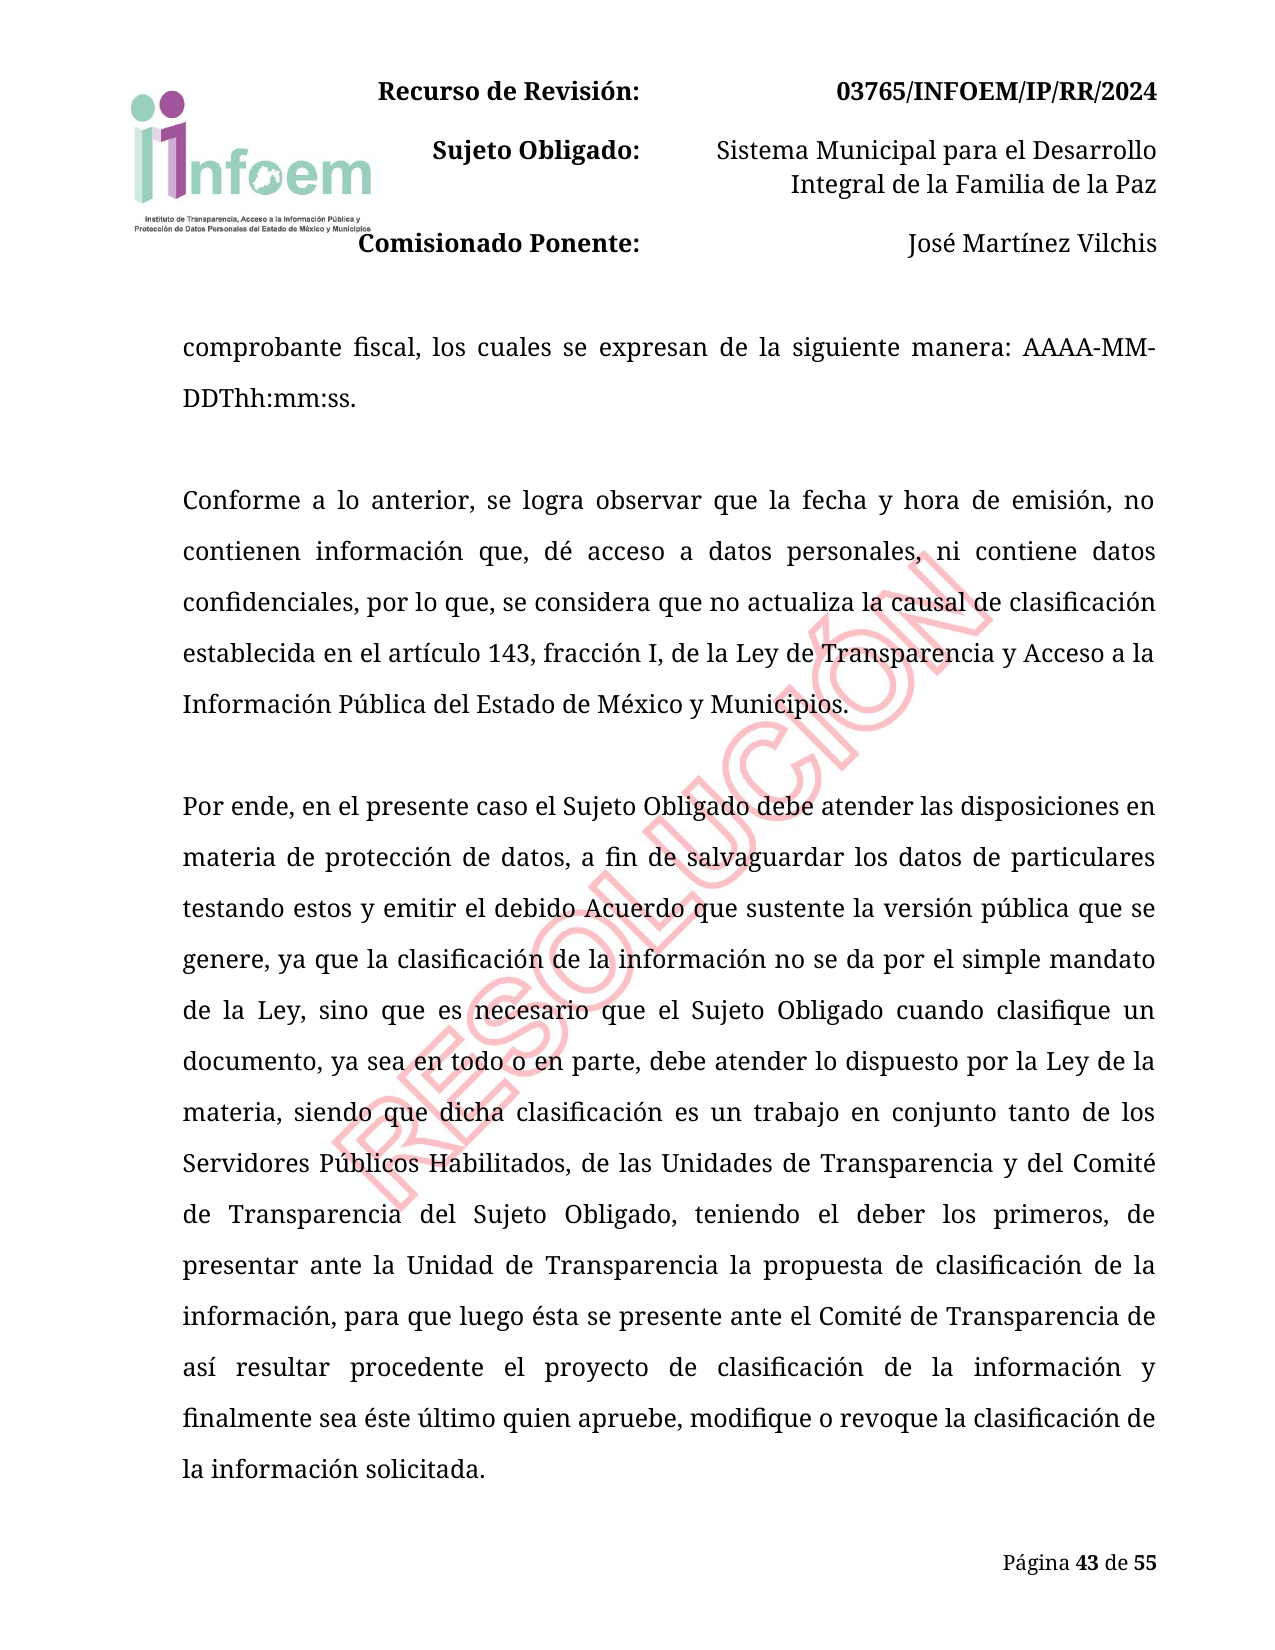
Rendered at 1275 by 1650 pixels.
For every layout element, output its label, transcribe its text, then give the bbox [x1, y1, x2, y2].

text Conforme a lo anterior, se logra observar que la fecha y hora de emisión, no contienen información que, dé acceso a datos personales, ni contiene datos confidenciales, por lo que, se considera que no actualiza la causal de clasificación establecida en el artículo 143, fracción I, de la Ley de Transparencia y Acceso a la Información Pública del Estado de México y Municipios. [182, 482, 1157, 721]
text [182, 329, 1157, 414]
picture [11, 30, 1275, 1650]
text Por ende, en el presente caso el Sujeto Obligado debe atender las disposiciones en materia de protección de datos, a fin de salvaguardar los datos de particulares testando estos y emitir el debido Acuerdo que sustente la versión pública que se genere, ya que la clasificación de la información no se da por el simple mandato de la Ley, sino que es necesario que el Sujeto Obligado cuando clasifique un documento, ya sea en todo o en parte, debe atender lo dispuesto por la Ley de la materia, siendo que dicha clasificación es un trabajo en conjunto tanto de los Servidores Públicos Habilitados, de las Unidades de Transparencia y del Comité de Transparencia del Sujeto Obligado, teniendo el deber los primeros, de presentar ante la Unidad de Transparencia la propuesta de clasificación de la información, para que luego ésta se presente ante el Comité de Transparencia de así resultar procedente el proyecto de clasificación de la información y finalmente sea éste último quien apruebe, modifique o revoque la clasificación de la información solicitada. [182, 788, 1157, 1486]
